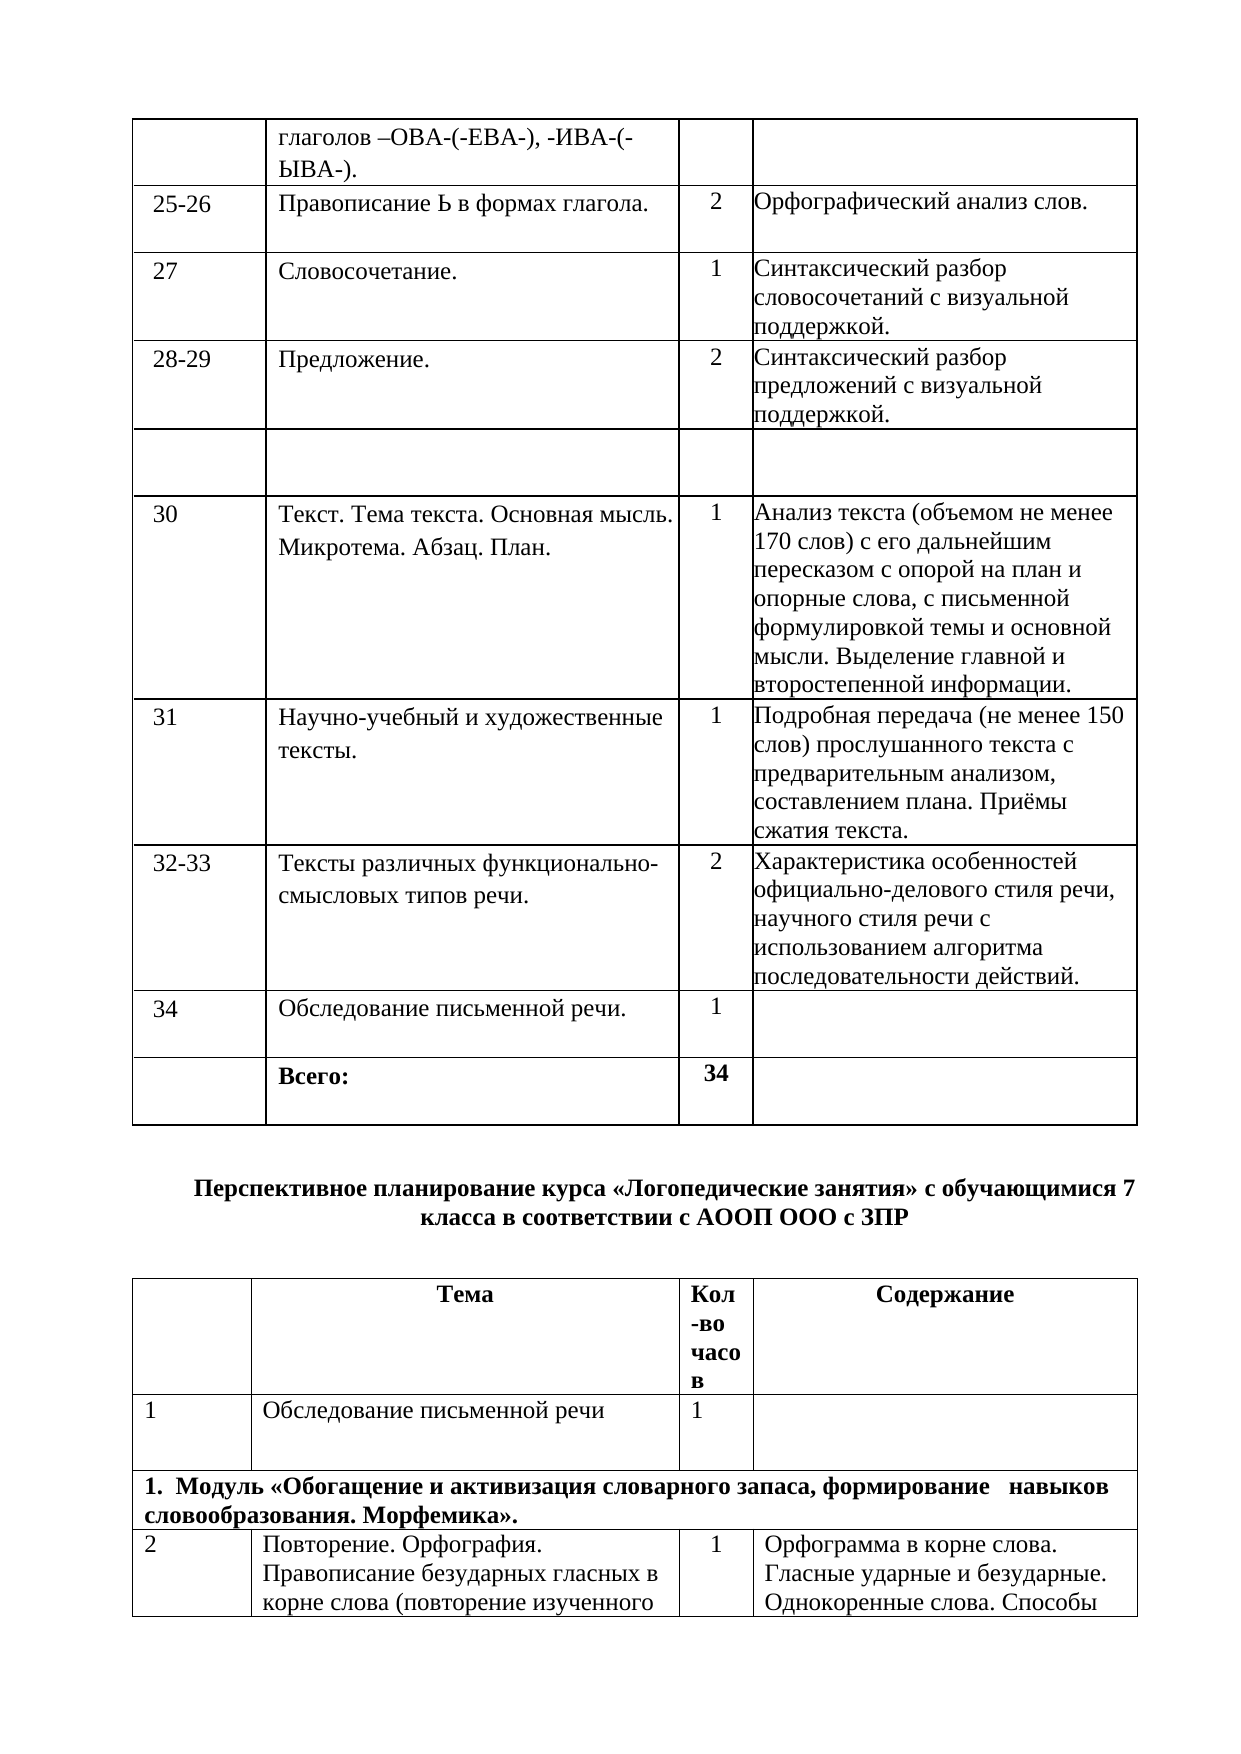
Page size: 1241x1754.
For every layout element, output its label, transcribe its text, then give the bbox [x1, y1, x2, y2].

table_cell 1 [680, 1395, 753, 1470]
table_cell [680, 430, 752, 495]
table_cell Характеристика особенностей официально-делового стиля речи, научного стиля речи с использованием алгоритма последовательности действий. [754, 846, 1136, 989]
table_header Содержание [754, 1279, 1137, 1394]
table_cell 2 [680, 846, 752, 989]
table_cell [267, 120, 678, 184]
table_cell [754, 1395, 1137, 1470]
table_cell 31 [133, 699, 265, 844]
table_cell 1 [133, 1395, 251, 1470]
table_cell Текст. Тема текста. Основная мысль. Микротема. Абзац. План. [267, 497, 678, 698]
table_cell 34 [680, 1058, 752, 1124]
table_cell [252, 1530, 679, 1616]
table_cell 1 [680, 497, 752, 698]
table_cell [133, 429, 265, 495]
table_cell 1 [680, 700, 752, 844]
table_cell 25-26 [133, 186, 265, 252]
table_cell Подробная передача (не менее 150 слов) прослушанного текста с предварительным анализом, составлением плана. Приёмы сжатия текста. [754, 700, 1136, 844]
table_cell Тексты различных функционально-смысловых типов речи. [267, 846, 678, 989]
table_cell 32-33 [133, 845, 265, 989]
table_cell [754, 1530, 1137, 1616]
table_cell Орфографический анализ слов. [754, 186, 1136, 252]
table_cell 1 [680, 120, 752, 184]
table_cell 1 [680, 991, 752, 1057]
table_cell Обследование письменной речи. [267, 991, 678, 1057]
table_header [133, 1279, 251, 1394]
table_cell Предложение. [267, 341, 678, 428]
table_cell Всего: [267, 1058, 678, 1124]
table_cell Правописание Ь в формах глагола. [267, 186, 678, 252]
table_cell 1. Модуль «Обогащение и активизация словарного запаса, формирование навыков словообразования. Морфемика». [133, 1471, 1137, 1528]
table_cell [754, 120, 1136, 184]
table_cell [754, 991, 1136, 1057]
table_cell 30 [133, 496, 265, 698]
table_cell 28-29 [133, 341, 265, 428]
table_header Тема [252, 1279, 679, 1394]
table_header Кол-во часов [680, 1279, 753, 1394]
table_cell 1 [680, 253, 752, 340]
text Перспективное планирование курса «Логопедические занятия» с обучающимися 7 класса в соответствии с АООП ООО с ЗПР [177, 1173, 1152, 1231]
table_cell 1 [680, 1530, 753, 1616]
table_cell Синтаксический разбор предложений с визуальной поддержкой. [754, 341, 1136, 428]
table_cell Научно-учебный и художественные тексты. [267, 700, 678, 844]
table_cell Синтаксический разбор словосочетаний с визуальной поддержкой. [754, 253, 1136, 340]
table_cell Обследование письменной речи [252, 1395, 679, 1470]
table_cell [754, 1058, 1136, 1124]
table_cell 27 [133, 253, 265, 340]
table_cell [754, 430, 1136, 495]
table_cell 34 [133, 991, 265, 1057]
table_cell [267, 430, 678, 495]
table_cell [133, 1058, 265, 1124]
table_cell Анализ текста (объемом не менее 170 слов) с его дальнейшим пересказом с опорой на план и опорные слова, с письменной формулировкой темы и основной мысли. Выделение главной и второстепенной информации. [754, 497, 1136, 698]
table_cell 2 [680, 341, 752, 428]
table_cell 2 [680, 186, 752, 252]
table_cell Словосочетание. [267, 253, 678, 340]
table_cell 24 [133, 120, 265, 184]
table_cell 2 [133, 1530, 251, 1616]
